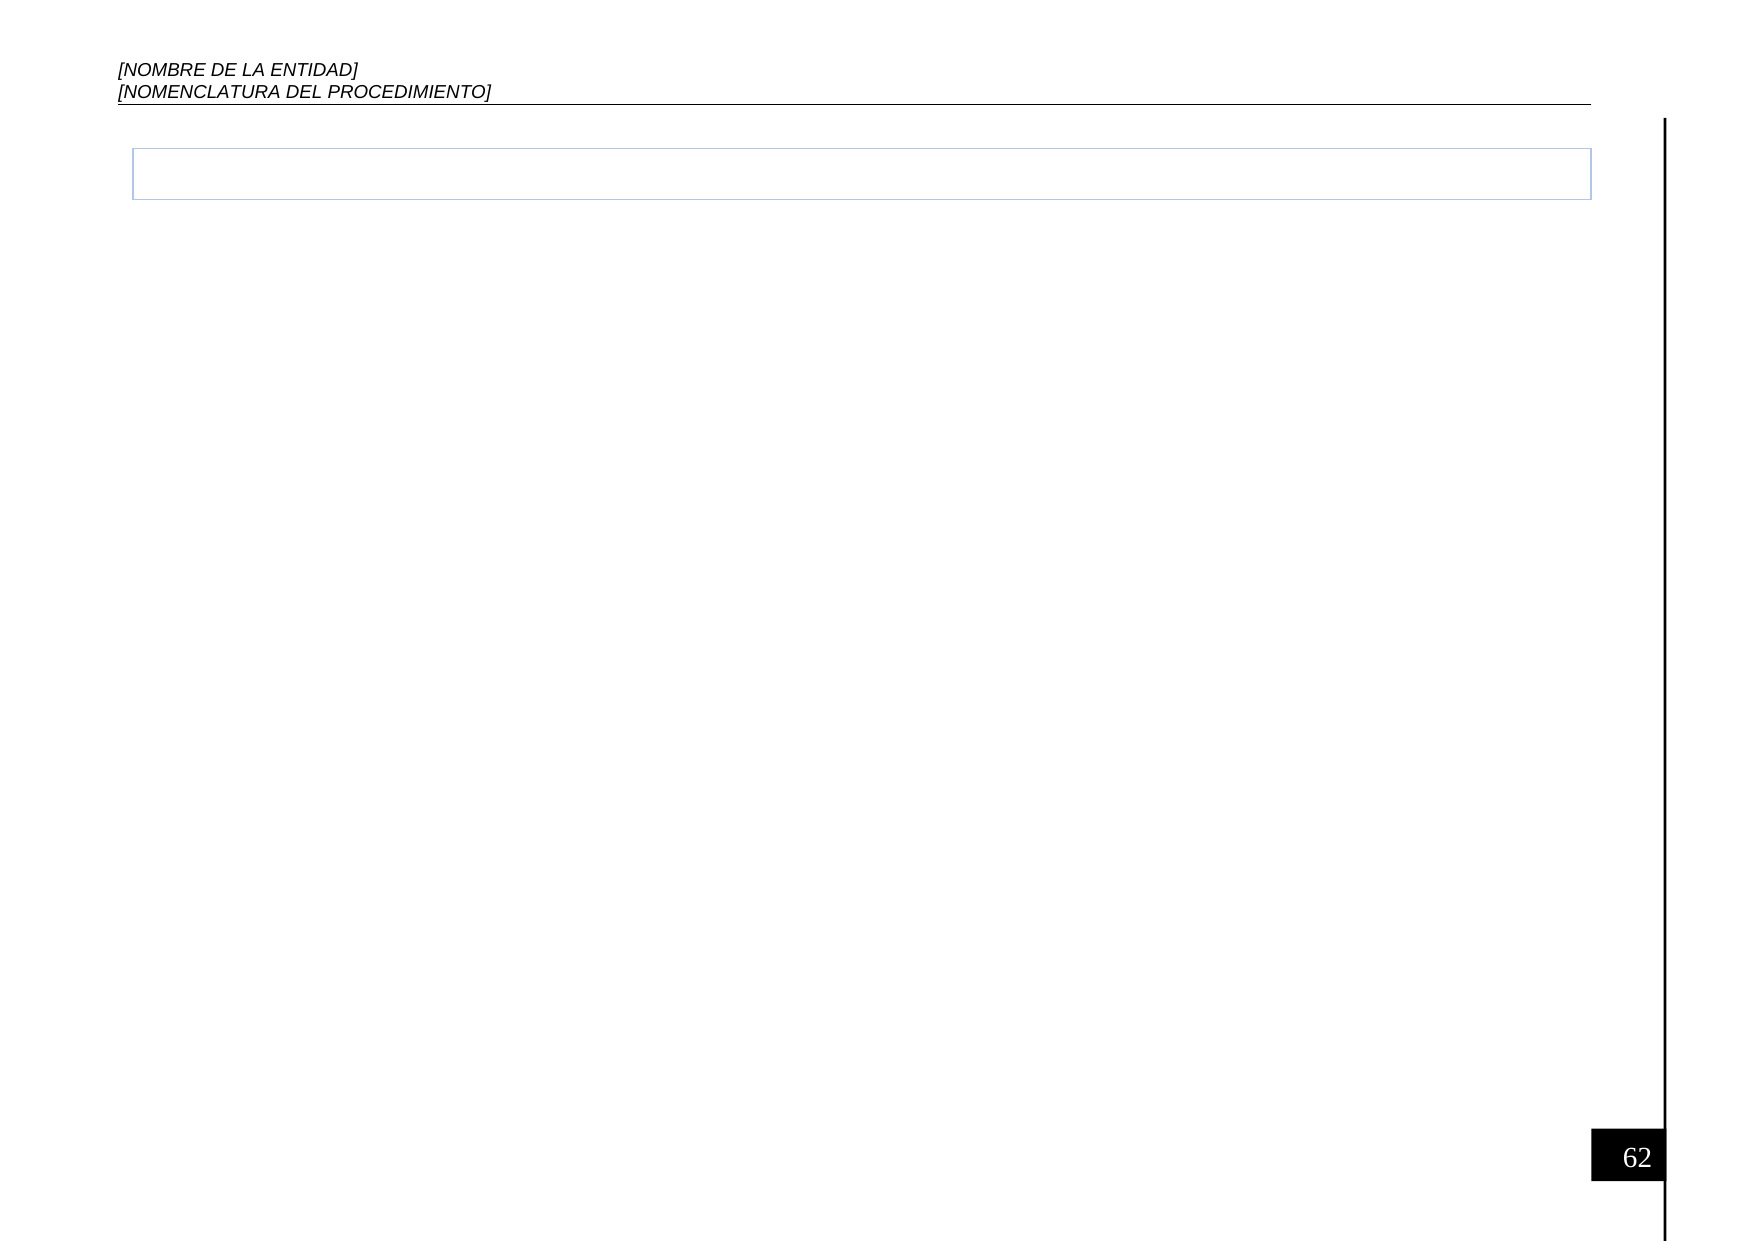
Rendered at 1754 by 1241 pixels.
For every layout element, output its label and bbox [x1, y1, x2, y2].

table_cell [134, 149, 1590, 199]
